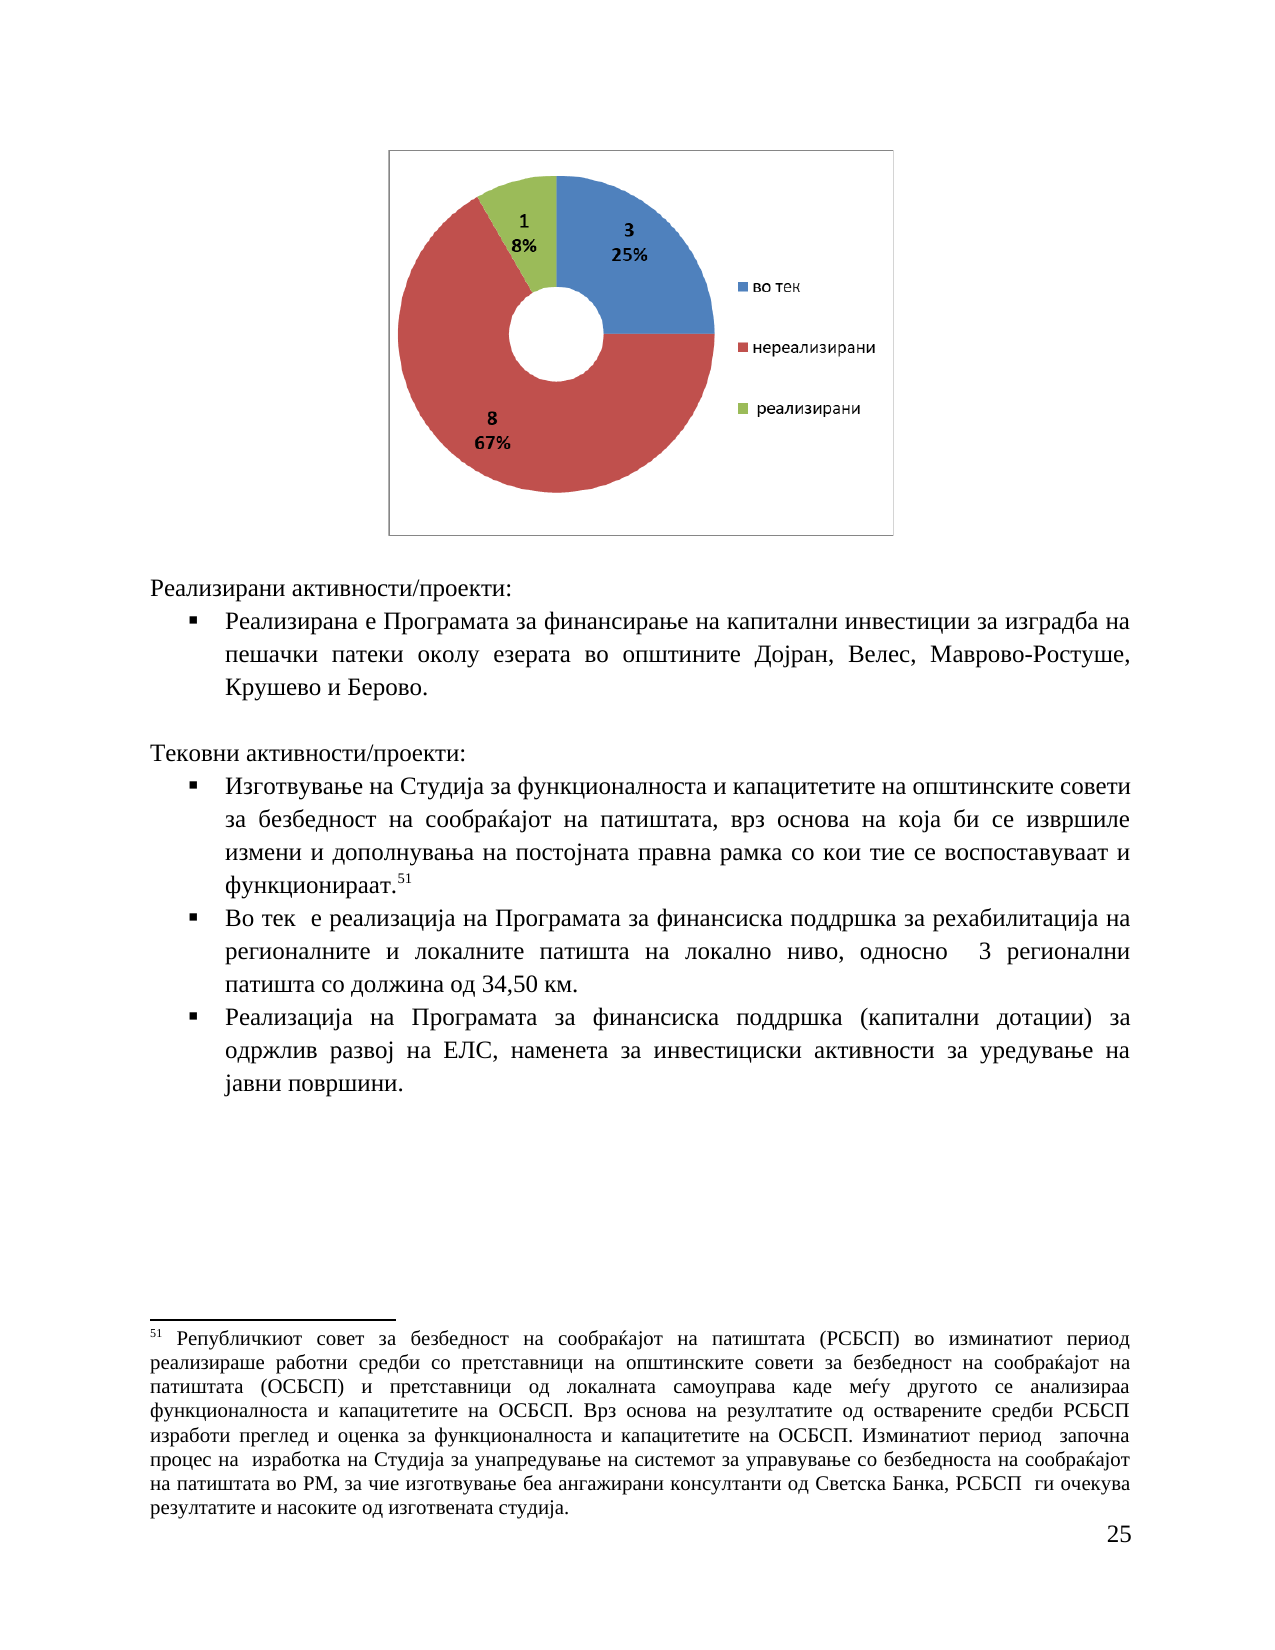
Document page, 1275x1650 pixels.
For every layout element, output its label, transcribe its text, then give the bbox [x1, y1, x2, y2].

list Реализација на Програмата за финансиска поддршка (капитални дотации) за одржлив развој на ЕЛС, наменета за инвестициски активности за уредување на јавни површини. [187, 1002, 1132, 1097]
list Изготвување на Студија за функционалноста и капацитетите на општинските совети за безбедност на сообраќајот на патиштата, врз основа на која би се извршиле измени и дополнувања на постојната правна рамка со кои тие се воспоставуваат и функционираат. [187, 771, 1132, 899]
picture [388, 150, 894, 536]
list Тековни активности/проекти: [150, 738, 1132, 767]
list Во тек е реализација на Програмата за финансиска поддршка за рехабилитација на регионалните и локалните патишта на локално ниво, односно 3 регионални патишта со должина од 34,50 км. [187, 903, 1132, 998]
list Реализирана е Програмата за финансирање на капитални инвестиции за изградба на пешачки патеки околу езерата во општините Дојран, Велес, Маврово-Ростуше, Крушево и Берово. [187, 606, 1132, 701]
text Реализирани активности/проекти: [150, 573, 1132, 602]
